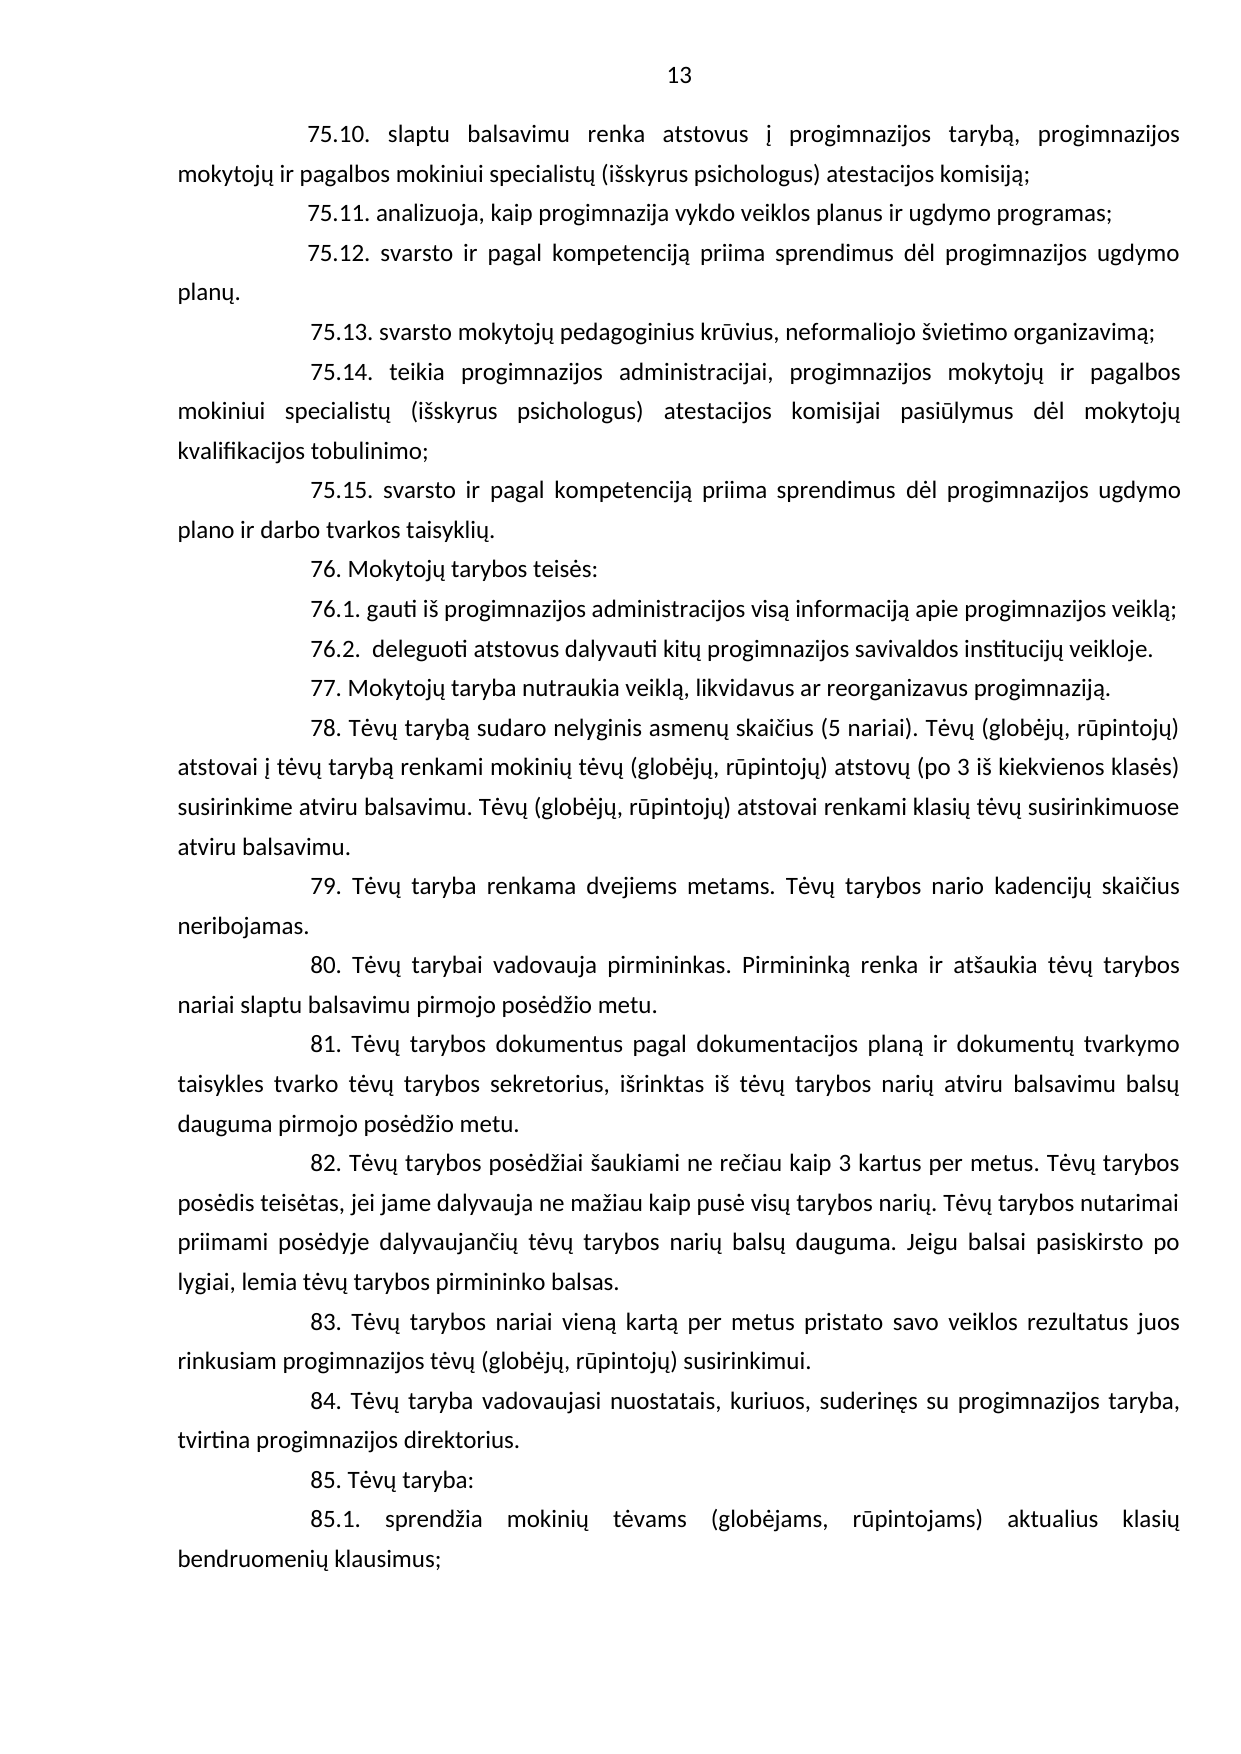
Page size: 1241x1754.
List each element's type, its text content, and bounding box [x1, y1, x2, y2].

text 80. Tėvų tarybai vadovauja pirmininkas. Pirmininką renka ir atšaukia tėvų tarybos nariai slaptu balsavimu pirmojo posėdžio metu. [177, 949, 1181, 1019]
title 75.13. svarsto mokytojų pedagoginius krūvius, neformaliojo švietimo organizavimą; [310, 316, 1181, 347]
text 75.11. analizuoja, kaip progimnazija vykdo veiklos planus ir ugdymo programas; [177, 197, 1181, 228]
title 75.15. svarsto ir pagal kompetenciją priima sprendimus dėl progimnazijos ugdymo plano ir darbo tvarkos taisyklių. [177, 474, 1181, 544]
text 75.14. teikia progimnazijos administracijai, progimnazijos mokytojų ir pagalbos mokiniui specialistų (išskyrus psichologus) atestacijos komisijai pasiūlymus dėl mokytojų kvalifikacijos tobulinimo; [177, 356, 1181, 465]
text 75.10. slaptu balsavimu renka atstovus į progimnazijos tarybą, progimnazijos mokytojų ir pagalbos mokiniui specialistų (išskyrus psichologus) atestacijos komisiją; [177, 118, 1181, 188]
text 85. Tėvų taryba: [177, 1464, 1181, 1494]
text 78. Tėvų tarybą sudaro nelyginis asmenų skaičius (5 nariai). Tėvų (globėjų, rūpintojų) atstovai į tėvų tarybą renkami mokinių tėvų (globėjų, rūpintojų) atstovų (po 3 iš kiekvienos klasės) susirinkime atviru balsavimu. Tėvų (globėjų, rūpintojų) atstovai renkami klasių tėvų susirinkimuose atviru balsavimu. [177, 712, 1181, 861]
text 79. Tėvų taryba renkama dvejiems metams. Tėvų tarybos nario kadencijų skaičius neribojamas. [177, 870, 1181, 940]
text 81. Tėvų tarybos dokumentus pagal dokumentacijos planą ir dokumentų tvarkymo taisykles tvarko tėvų tarybos sekretorius, išrinktas iš tėvų tarybos narių atviru balsavimu balsų dauguma pirmojo posėdžio metu. [177, 1028, 1181, 1138]
text 85.1. sprendžia mokinių tėvams (globėjams, rūpintojams) aktualius klasių bendruomenių klausimus; [177, 1503, 1181, 1574]
text 75.12. svarsto ir pagal kompetenciją priima sprendimus dėl progimnazijos ugdymo planų. [177, 237, 1181, 307]
text 77. Mokytojų taryba nutraukia veiklą, likvidavus ar reorganizavus progimnaziją. [215, 672, 1181, 703]
text 76.1. gauti iš progimnazijos administracijos visą informaciją apie progimnazijos veiklą; [310, 593, 1181, 624]
list 82. Tėvų tarybos posėdžiai šaukiami ne rečiau kaip 3 kartus per metus. Tėvų tarybos posėdis teisėtas, jei jame dalyvauja ne mažiau kaip pusė visų tarybos narių. Tėvų tarybos nutarimai priimami posėdyje dalyvaujančių tėvų tarybos narių balsų dauguma. Jeigu balsai pasiskirsto po lygiai, lemia tėvų tarybos pirmininko balsas. [177, 1147, 1181, 1297]
text 84. Tėvų taryba vadovaujasi nuostatais, kuriuos, suderinęs su progimnazijos taryba, tvirtina progimnazijos direktorius. [177, 1385, 1181, 1455]
text 76. Mokytojų tarybos teisės: [215, 553, 1181, 584]
text 76.2. deleguoti atstovus dalyvauti kitų progimnazijos savivaldos institucijų veikloje. [310, 633, 1181, 663]
text 83. Tėvų tarybos nariai vieną kartą per metus pristato savo veiklos rezultatus juos rinkusiam progimnazijos tėvų (globėjų, rūpintojų) susirinkimui. [177, 1306, 1181, 1376]
